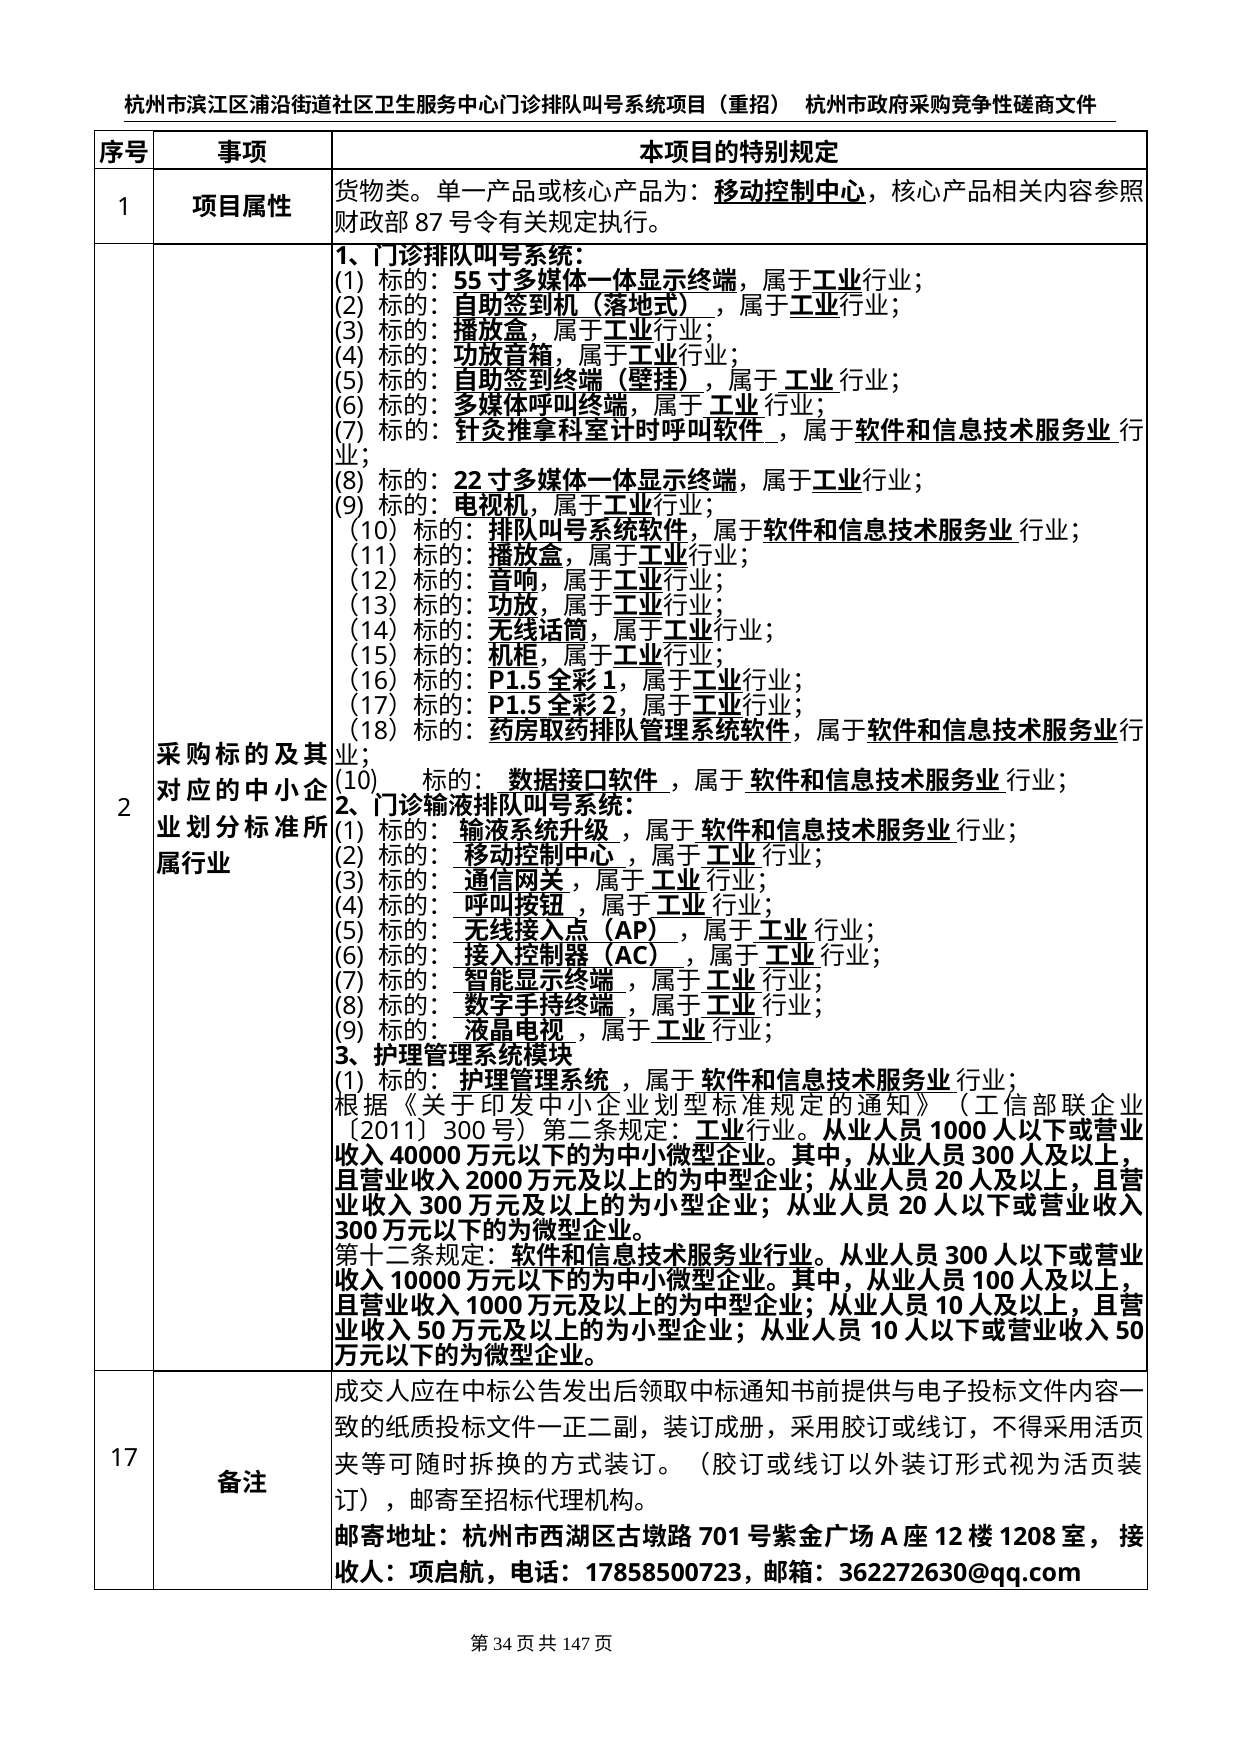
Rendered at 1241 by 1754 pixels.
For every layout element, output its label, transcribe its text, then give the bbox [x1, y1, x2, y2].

table_cell 17 [95, 1371, 153, 1589]
table_cell 2 [95, 244, 153, 1369]
table_cell 采购标的及其对应的中小企业划分标准所属行业 [154, 245, 331, 1369]
table_header 事项 [154, 132, 331, 168]
table_header 本项目的特别规定 [333, 132, 1146, 168]
table_cell 备注 [154, 1372, 331, 1589]
table_cell 货物类。单一产品或核心产品为：移动控制中心，核心产品相关内容参照财政部87号令有关规定执行。 [333, 170, 1146, 242]
table_cell 项目属性 [154, 170, 331, 242]
table_cell 成交人应在中标公告发出后领取中标通知书前提供与电子投标文件内容一致的纸质投标文件一正二副，装订成册，采用胶订或线订，不得采用活页夹等可随时拆换的方式装订。（胶订或线订以外装订形式视为活页装订），邮寄至招标代理机构。 邮寄地址：杭州市西湖区古墩路701号紫金广场A座12楼1208室， 接收人：项启航，电话：17858500723，邮箱：362272630@qq.com [332, 1372, 1147, 1589]
table_header 序号 [95, 131, 153, 168]
table_cell 1 [95, 169, 153, 242]
